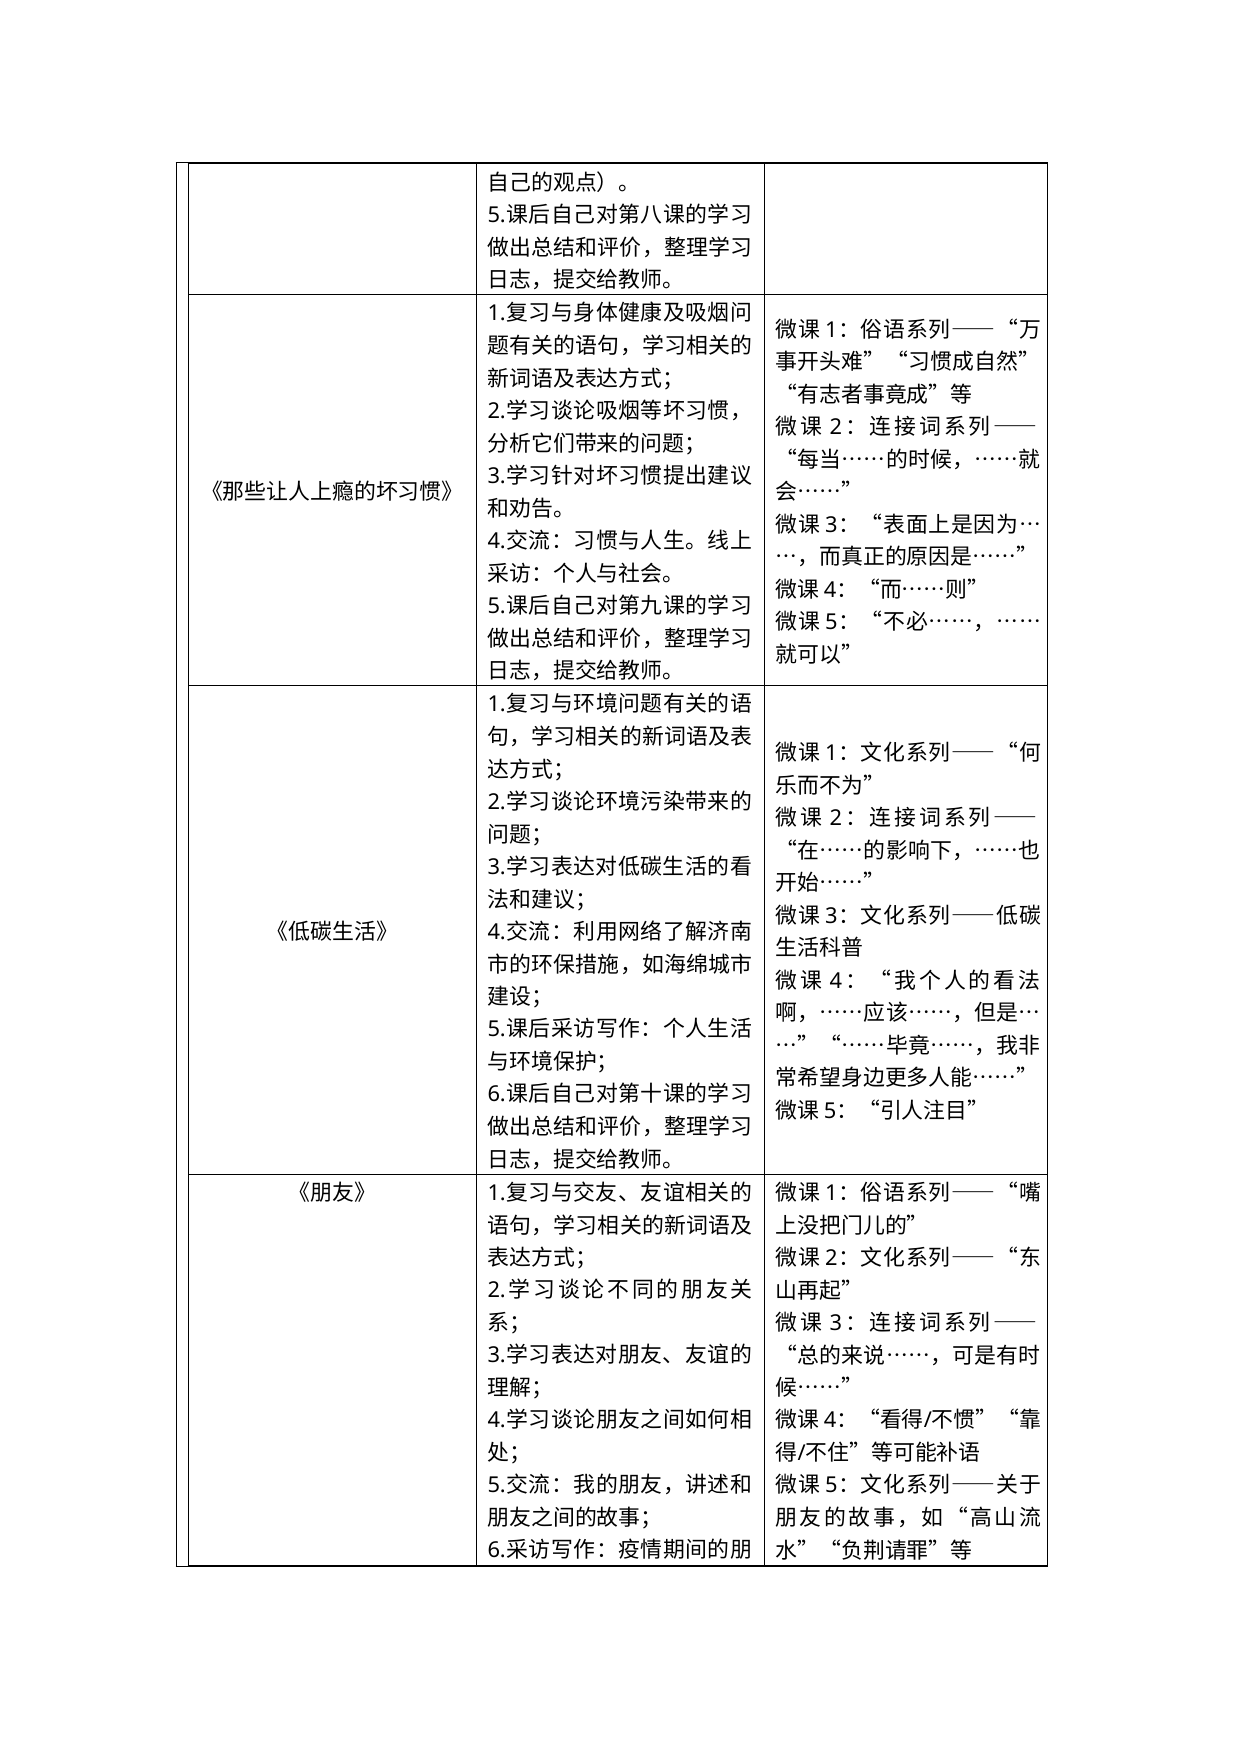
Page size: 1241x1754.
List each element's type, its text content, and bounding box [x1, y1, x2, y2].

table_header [189, 295, 476, 685]
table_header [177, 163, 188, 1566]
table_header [189, 1175, 476, 1565]
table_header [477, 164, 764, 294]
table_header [765, 1175, 1047, 1565]
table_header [477, 1175, 764, 1565]
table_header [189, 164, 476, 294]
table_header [765, 295, 1047, 685]
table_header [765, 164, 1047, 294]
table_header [477, 295, 764, 685]
